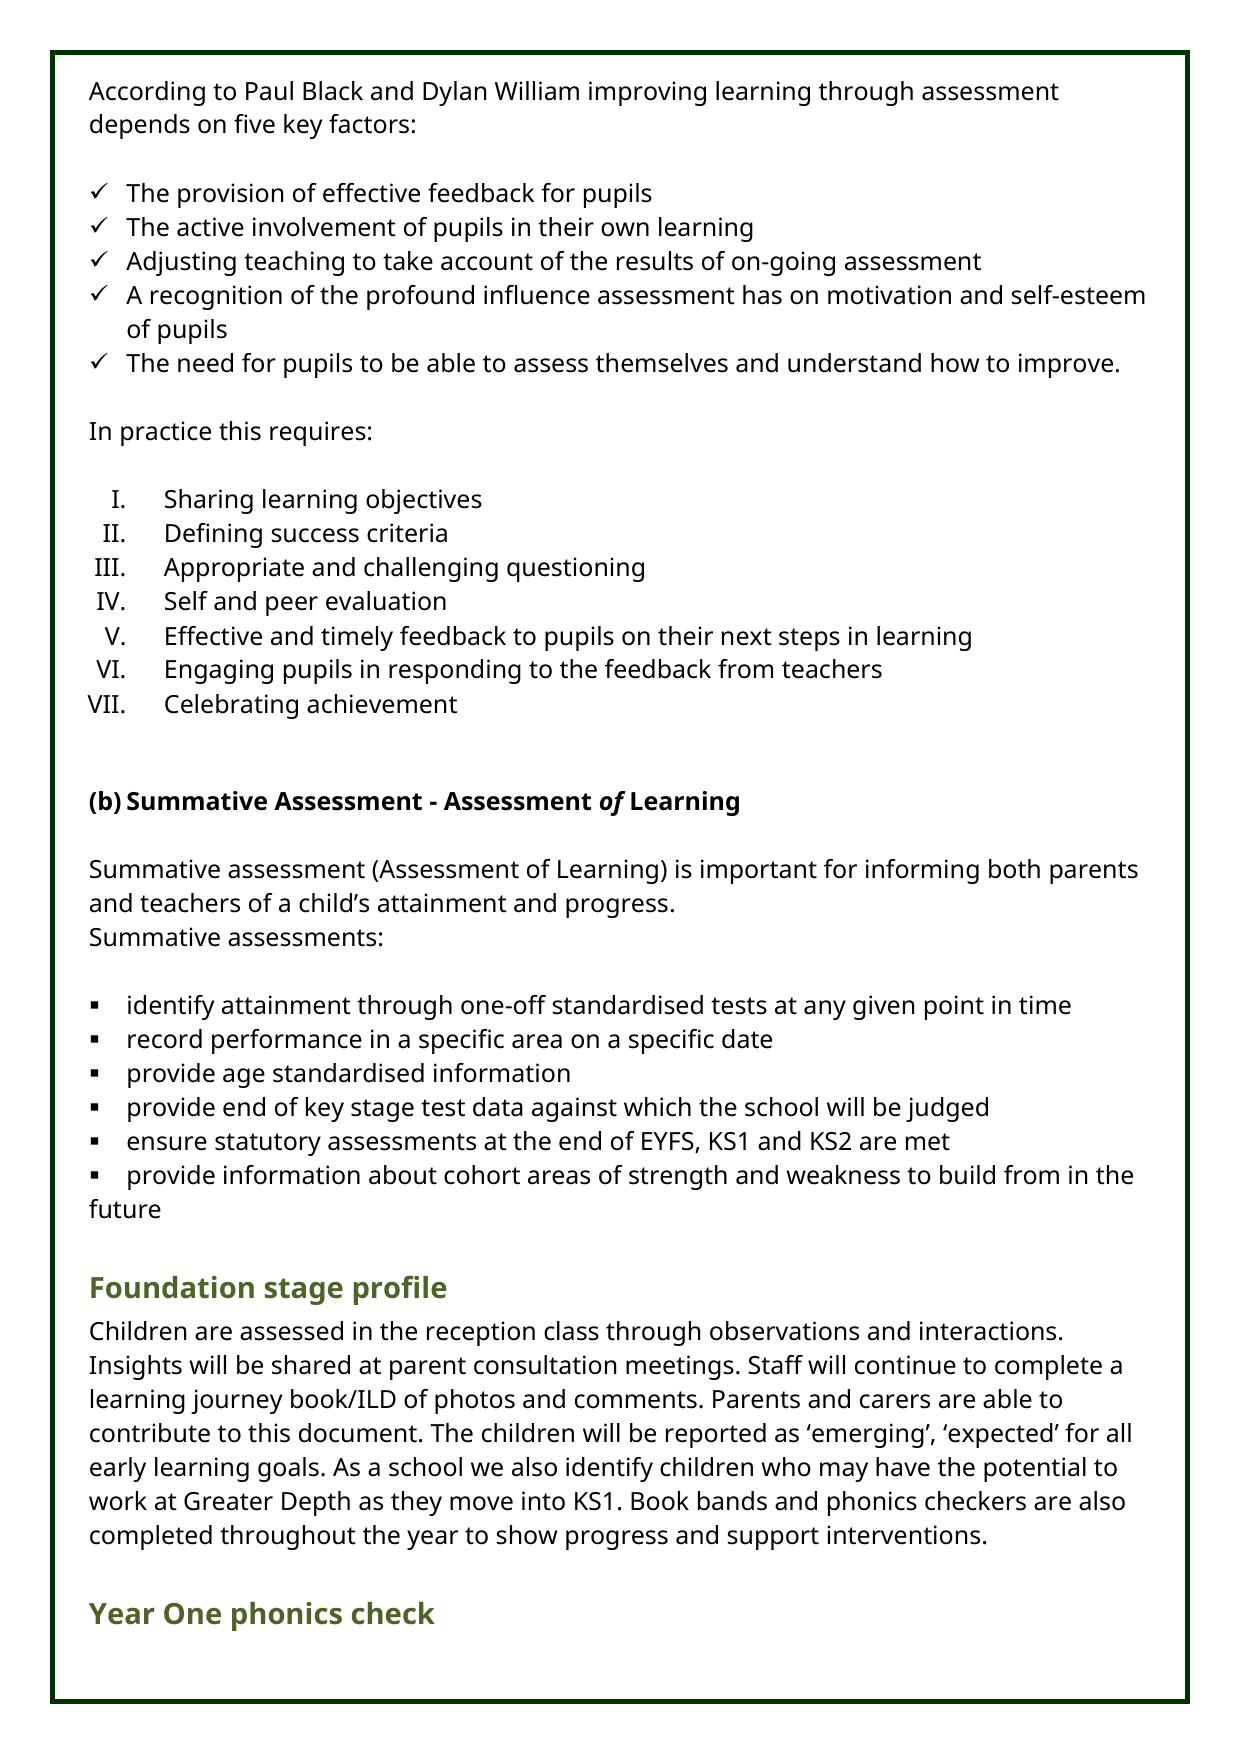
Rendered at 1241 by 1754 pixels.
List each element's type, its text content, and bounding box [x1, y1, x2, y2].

list The provision of effective feedback for pupils [89, 175, 1152, 209]
list The active involvement of pupils in their own learning [89, 209, 1152, 243]
list Appropriate and challenging questioning [126, 550, 1152, 584]
list The need for pupils to be able to assess themselves and understand how to improve. [89, 346, 1152, 380]
list identify attainment through one-off standardised tests at any given point in time [89, 987, 1152, 1022]
text According to Paul Black and Dylan William improving learning through assessment depends on five key factors: [89, 73, 1152, 141]
list Celebrating achievement [126, 686, 1152, 720]
list Sharing learning objectives [126, 482, 1152, 516]
list Self and peer evaluation [126, 584, 1152, 618]
list Adjusting teaching to take account of the results of on-going assessment [89, 243, 1152, 277]
text Summative assessments: [89, 919, 1152, 953]
list Defining success criteria [126, 516, 1152, 550]
list provide end of key stage test data against which the school will be judged [89, 1090, 1152, 1124]
text Foundation stage profile [89, 1268, 1152, 1307]
list Summative Assessment - Assessment of Learning [89, 783, 1152, 817]
text Summative assessment (Assessment of Learning) is important for informing both parents and teachers of a child’s attainment and progress. [89, 851, 1152, 919]
text Children are assessed in the reception class through observations and interactions. Insights will be shared at parent consultation meetings. Staff will continue to complete a learning journey book/ILD of photos and comments. Parents and carers are able to contribute to this document. The children will be reported as ‘emerging’, ‘expected’ for all early learning goals. As a school we also identify children who may have the potential to work at Greater Depth as they move into KS1. Book bands and phonics checkers are also completed throughout the year to show progress and support interventions. [89, 1313, 1152, 1552]
list A recognition of the profound influence assessment has on motivation and self-esteem of pupils [89, 277, 1152, 346]
list provide age standardised information [89, 1056, 1152, 1090]
list Effective and timely feedback to pupils on their next steps in learning [126, 618, 1152, 652]
text In practice this requires: [89, 414, 1152, 448]
list Engaging pupils in responding to the feedback from teachers [126, 652, 1152, 686]
list record performance in a specific area on a specific date [89, 1022, 1152, 1056]
list provide information about cohort areas of strength and weakness to build from in the future [89, 1158, 1152, 1226]
text Year One phonics check [89, 1594, 1152, 1633]
list ensure statutory assessments at the end of EYFS, KS1 and KS2 are met [89, 1124, 1152, 1158]
